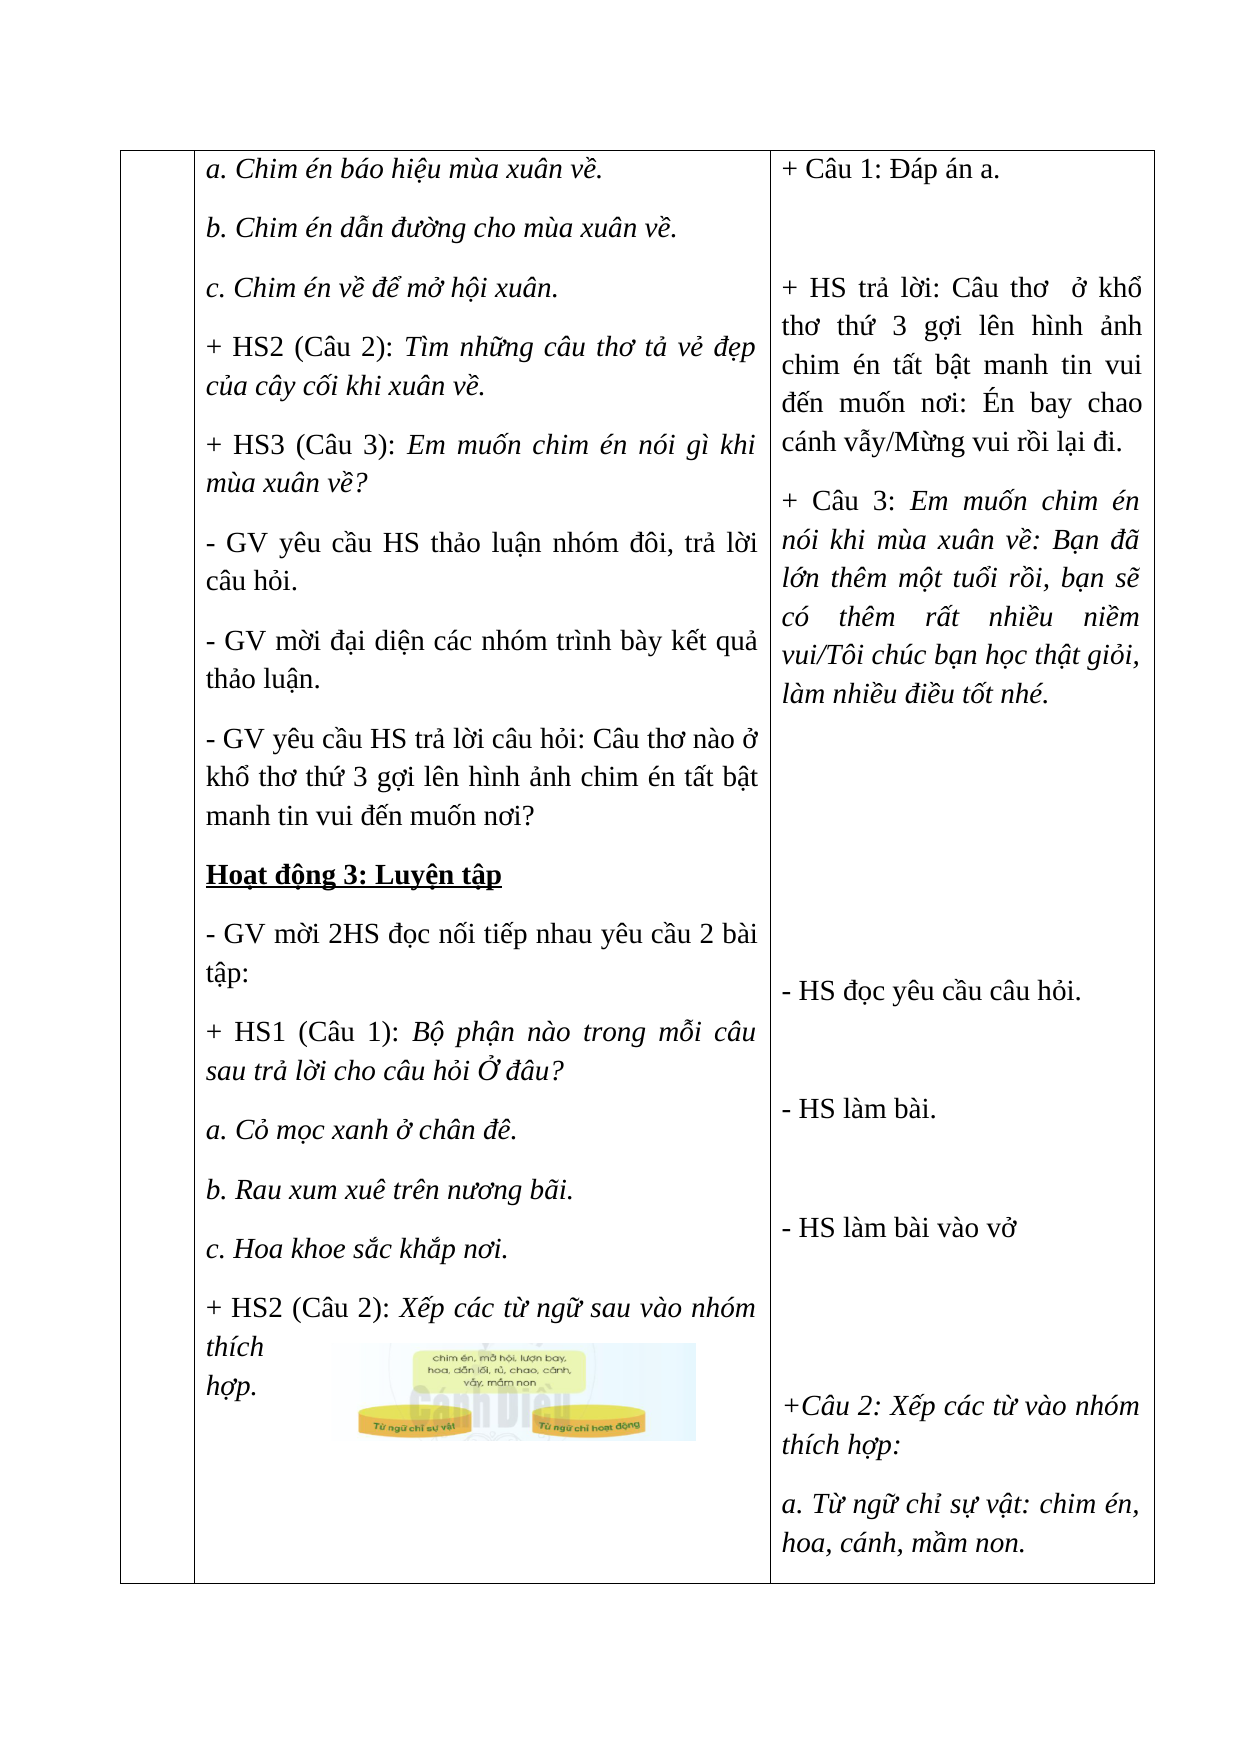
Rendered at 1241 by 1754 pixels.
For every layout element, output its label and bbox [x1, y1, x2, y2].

picture [330, 1343, 696, 1441]
table_cell [121, 151, 194, 1583]
table_cell [771, 151, 1154, 1583]
table_cell [195, 151, 770, 1583]
